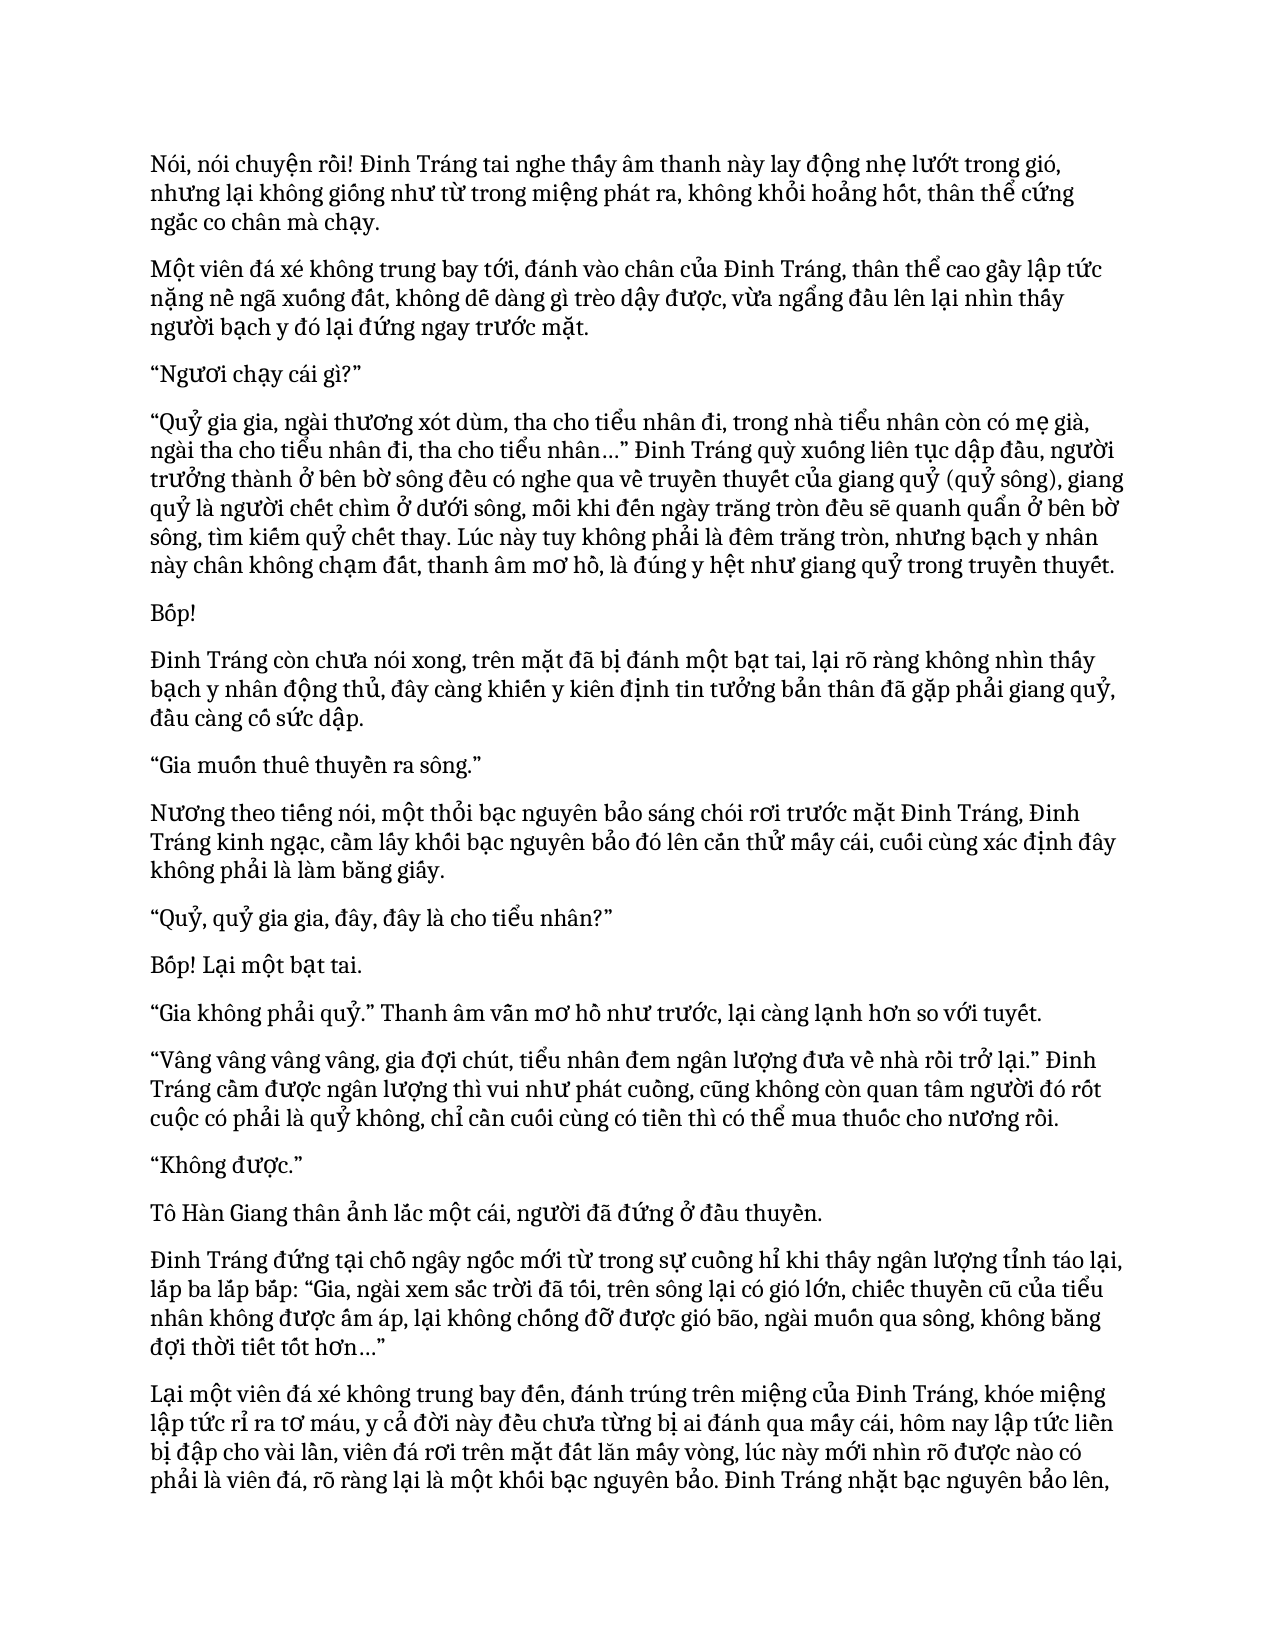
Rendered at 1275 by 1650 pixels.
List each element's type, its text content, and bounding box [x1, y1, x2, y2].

text Bốp! Lại một bạt tai. [150, 951, 1125, 980]
text Một viên đá xé không trung bay tới, đánh vào chân của Đinh Tráng, thân thể cao gầy lập tức nặng nề ngã xuống đất, không dễ dàng gì trèo dậy được, vừa ngẩng đầu lên lại nhìn thấy người bạch y đó lại đứng ngay trước mặt. [150, 255, 1125, 341]
text “Quỷ gia gia, ngài thương xót dùm, tha cho tiểu nhân đi, trong nhà tiểu nhân còn có mẹ già, ngài tha cho tiểu nhân đi, tha cho tiểu nhân…” Đinh Tráng quỳ xuống liên tục dập đầu, người trưởng thành ở bên bờ sông đều có nghe qua về truyền thuyết của giang quỷ (quỷ sông), giang quỷ là người chết chìm ở dưới sông, mỗi khi đến ngày trăng tròn đều sẽ quanh quẩn ở bên bờ sông, tìm kiếm quỷ chết thay. Lúc này tuy không phải là đêm trăng tròn, nhưng bạch y nhân này chân không chạm đất, thanh âm mơ hồ, là đúng y hệt như giang quỷ trong truyền thuyết. [150, 407, 1125, 580]
text Đinh Tráng đứng tại chỗ ngây ngốc mới từ trong sự cuồng hỉ khi thấy ngân lượng tỉnh táo lại, lắp ba lắp bắp: “Gia, ngài xem sắc trời đã tối, trên sông lại có gió lớn, chiếc thuyền cũ của tiểu nhân không được ấm áp, lại không chống đỡ được gió bão, ngài muốn qua sông, không bằng đợi thời tiết tốt hơn…” [150, 1246, 1125, 1361]
text “Gia không phải quỷ.” Thanh âm vẫn mơ hồ như trước, lại càng lạnh hơn so với tuyết. [150, 999, 1125, 1027]
text Tô Hàn Giang thân ảnh lắc một cái, người đã đứng ở đầu thuyền. [150, 1199, 1125, 1227]
text “Gia muốn thuê thuyền ra sông.” [150, 751, 1125, 780]
text “Quỷ, quỷ gia gia, đây, đây là cho tiểu nhân?” [150, 904, 1125, 932]
text Đinh Tráng còn chưa nói xong, trên mặt đã bị đánh một bạt tai, lại rõ ràng không nhìn thấy bạch y nhân động thủ, đây càng khiến y kiên định tin tưởng bản thân đã gặp phải giang quỷ, đầu càng cố sức dập. [150, 646, 1125, 732]
text “Không được.” [150, 1151, 1125, 1180]
text “Vâng vâng vâng vâng, gia đợi chút, tiểu nhân đem ngân lượng đưa về nhà rồi trở lại.” Đinh Tráng cầm được ngân lượng thì vui như phát cuồng, cũng không còn quan tâm người đó rốt cuộc có phải là quỷ không, chỉ cần cuối cùng có tiền thì có thể mua thuốc cho nương rồi. [150, 1046, 1125, 1132]
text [150, 1380, 1125, 1495]
text Bốp! [150, 599, 1125, 627]
text “Ngươi chạy cái gì?” [150, 360, 1125, 389]
text Nương theo tiếng nói, một thỏi bạc nguyên bảo sáng chói rơi trước mặt Đinh Tráng, Đinh Tráng kinh ngạc, cầm lấy khối bạc nguyên bảo đó lên cắn thử mấy cái, cuối cùng xác định đây không phải là làm bằng giấy. [150, 799, 1125, 885]
text Nói, nói chuyện rồi! Đinh Tráng tai nghe thấy âm thanh này lay động nhẹ lướt trong gió, nhưng lại không giống như từ trong miệng phát ra, không khỏi hoảng hốt, thân thể cứng ngắc co chân mà chạy. [150, 150, 1125, 236]
